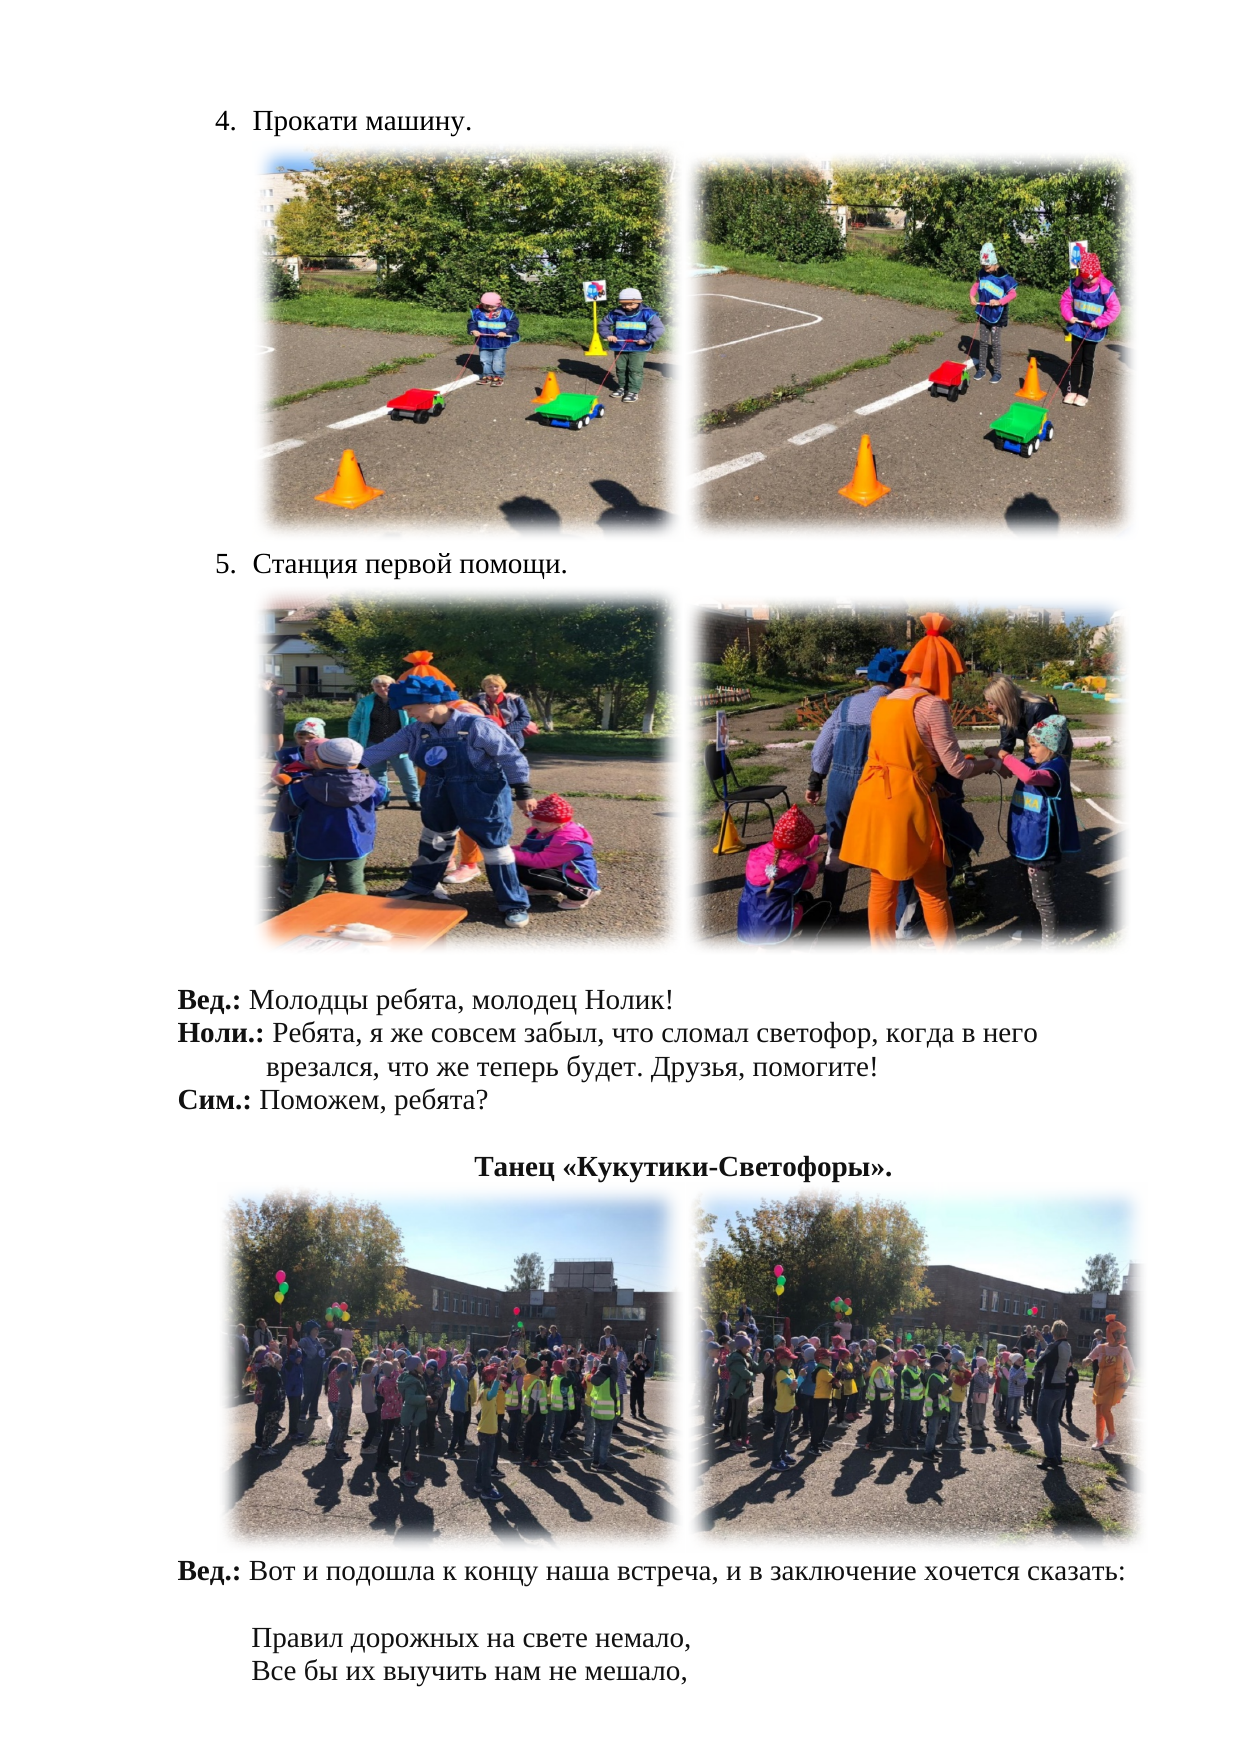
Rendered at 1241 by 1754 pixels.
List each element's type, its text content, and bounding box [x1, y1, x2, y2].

picture [716, 1212, 1119, 1524]
picture [712, 179, 1110, 513]
text Вед.: Молодцы ребята, молодец Нолик! [177, 982, 1152, 1015]
text Вед.: Вот и подошла к концу наша встреча, и в заключение хочется сказать: [177, 1553, 1152, 1586]
picture [247, 1212, 656, 1524]
picture [282, 171, 655, 513]
picture [713, 624, 1103, 927]
list Станция первой помощи. [215, 546, 1152, 580]
text Правил дорожных на свете немало, [177, 1620, 1152, 1653]
list Прокати машину. [215, 103, 1152, 137]
picture [282, 614, 654, 926]
text Танец «Кукутики-Светофоры». [177, 1149, 1152, 1183]
text Сим.: Поможем, ребята? [177, 1082, 1152, 1116]
text Все бы их выучить нам не мешало, [177, 1653, 1152, 1687]
text Ноли.: Ребята, я же совсем забыл, что сломал светофор, когда в него врезался, что же теперь будет. Друзья, помогите! [177, 1015, 1152, 1082]
